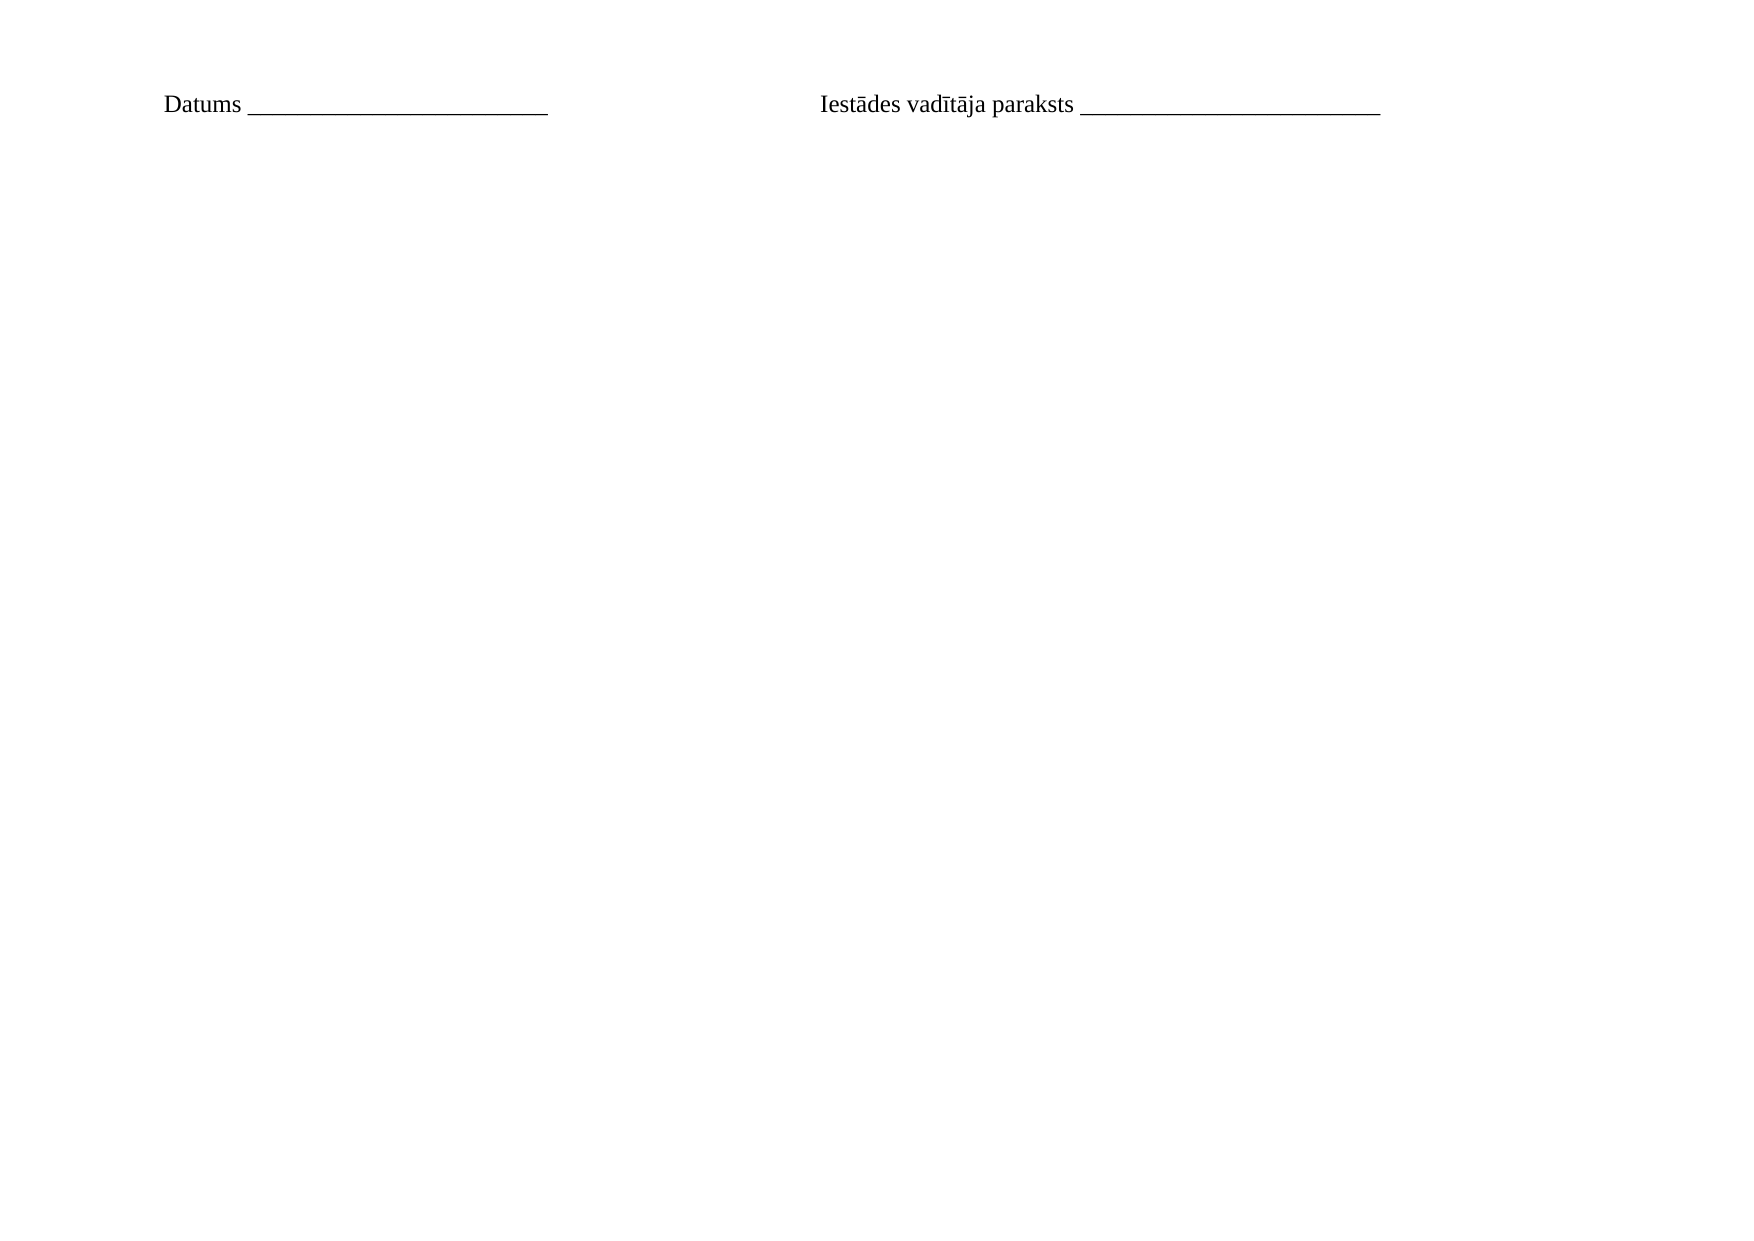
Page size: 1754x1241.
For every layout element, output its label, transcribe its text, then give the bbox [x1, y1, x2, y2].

text Datums ________________________ Iestādes vadītāja paraksts ________________________ [164, 89, 1698, 117]
